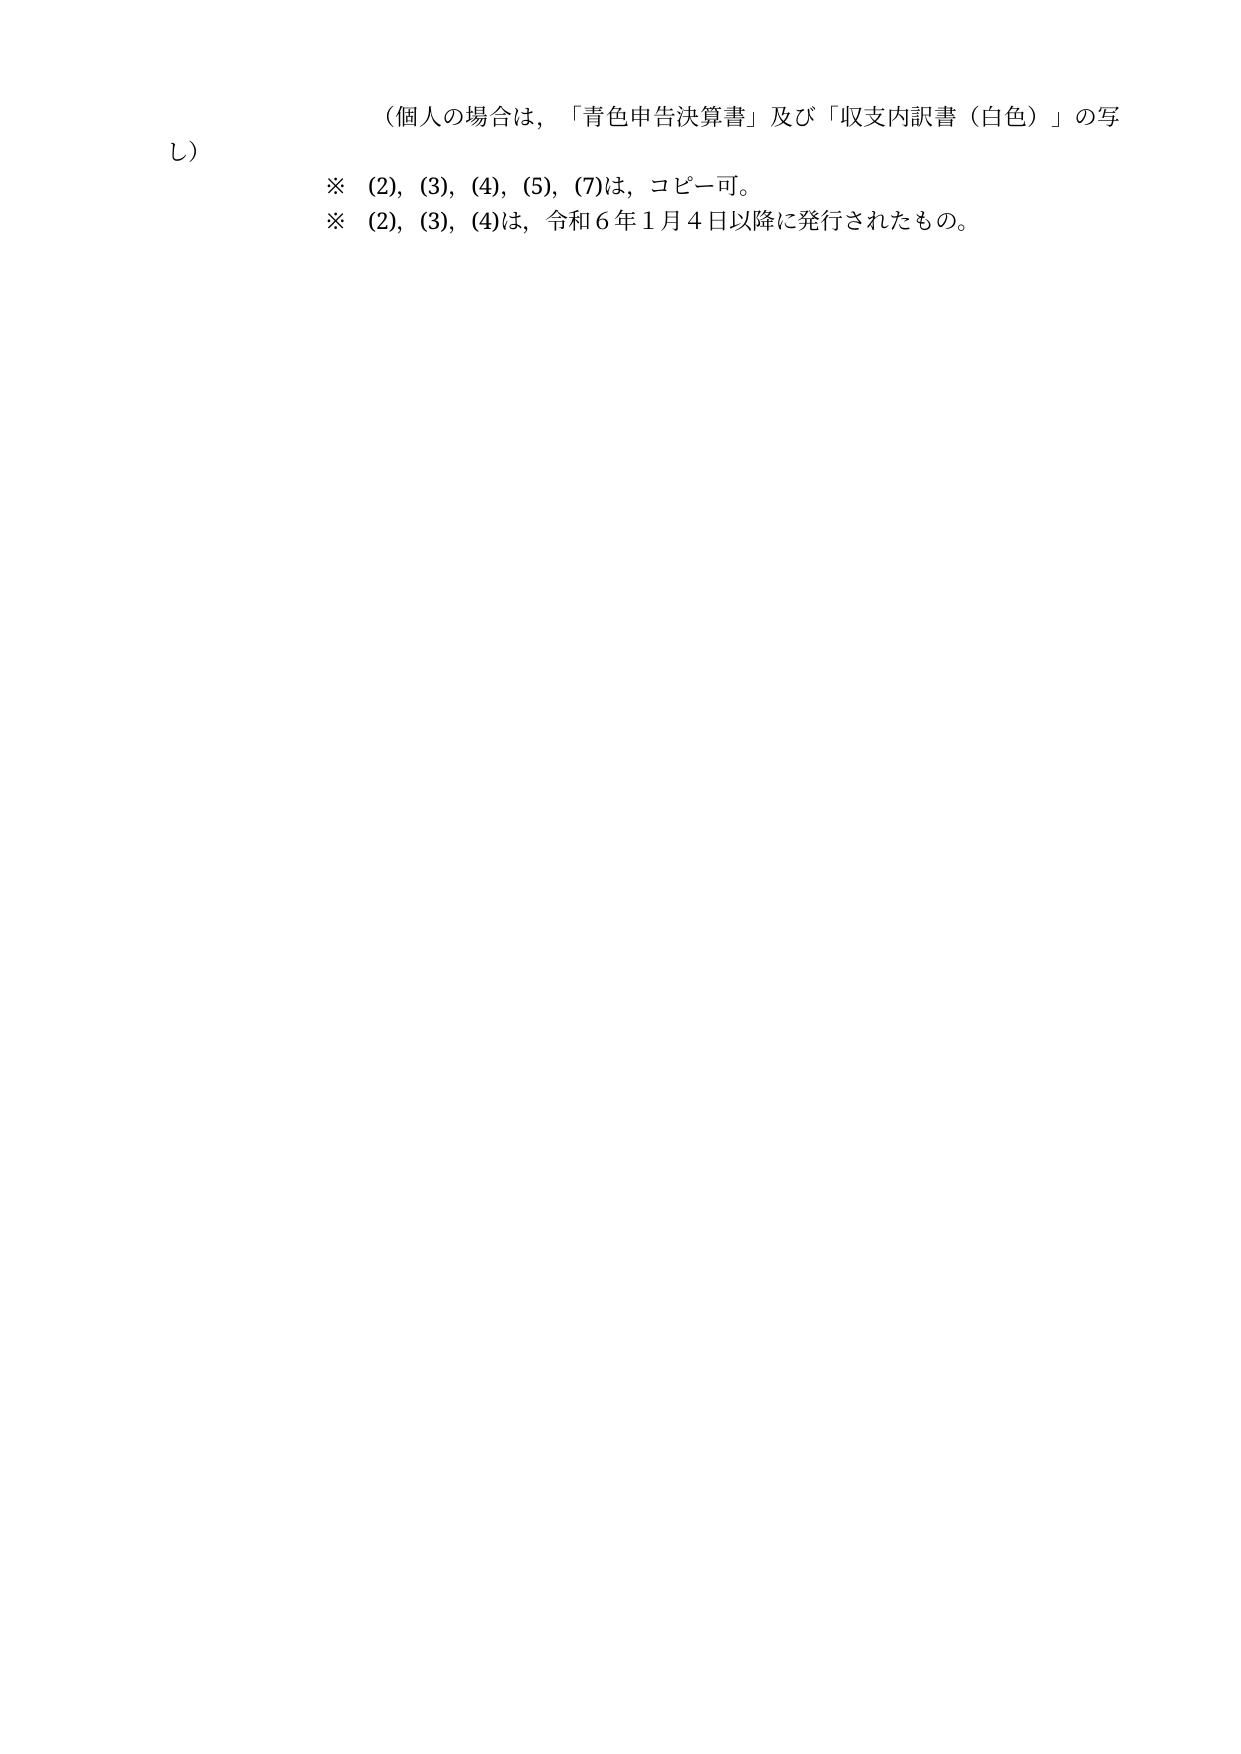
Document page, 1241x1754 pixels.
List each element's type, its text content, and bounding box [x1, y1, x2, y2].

text ※ (2)，(3)，(4)，(5)，(7)は，コピー可。 [166, 168, 1122, 202]
text ※ (2)，(3)，(4)は，令和６年１月４日以降に発行されたもの。 [166, 202, 1122, 237]
text （個人の場合は，「青色申告決算書」及び「収支内訳書（白色）」の写し） [166, 99, 1122, 168]
